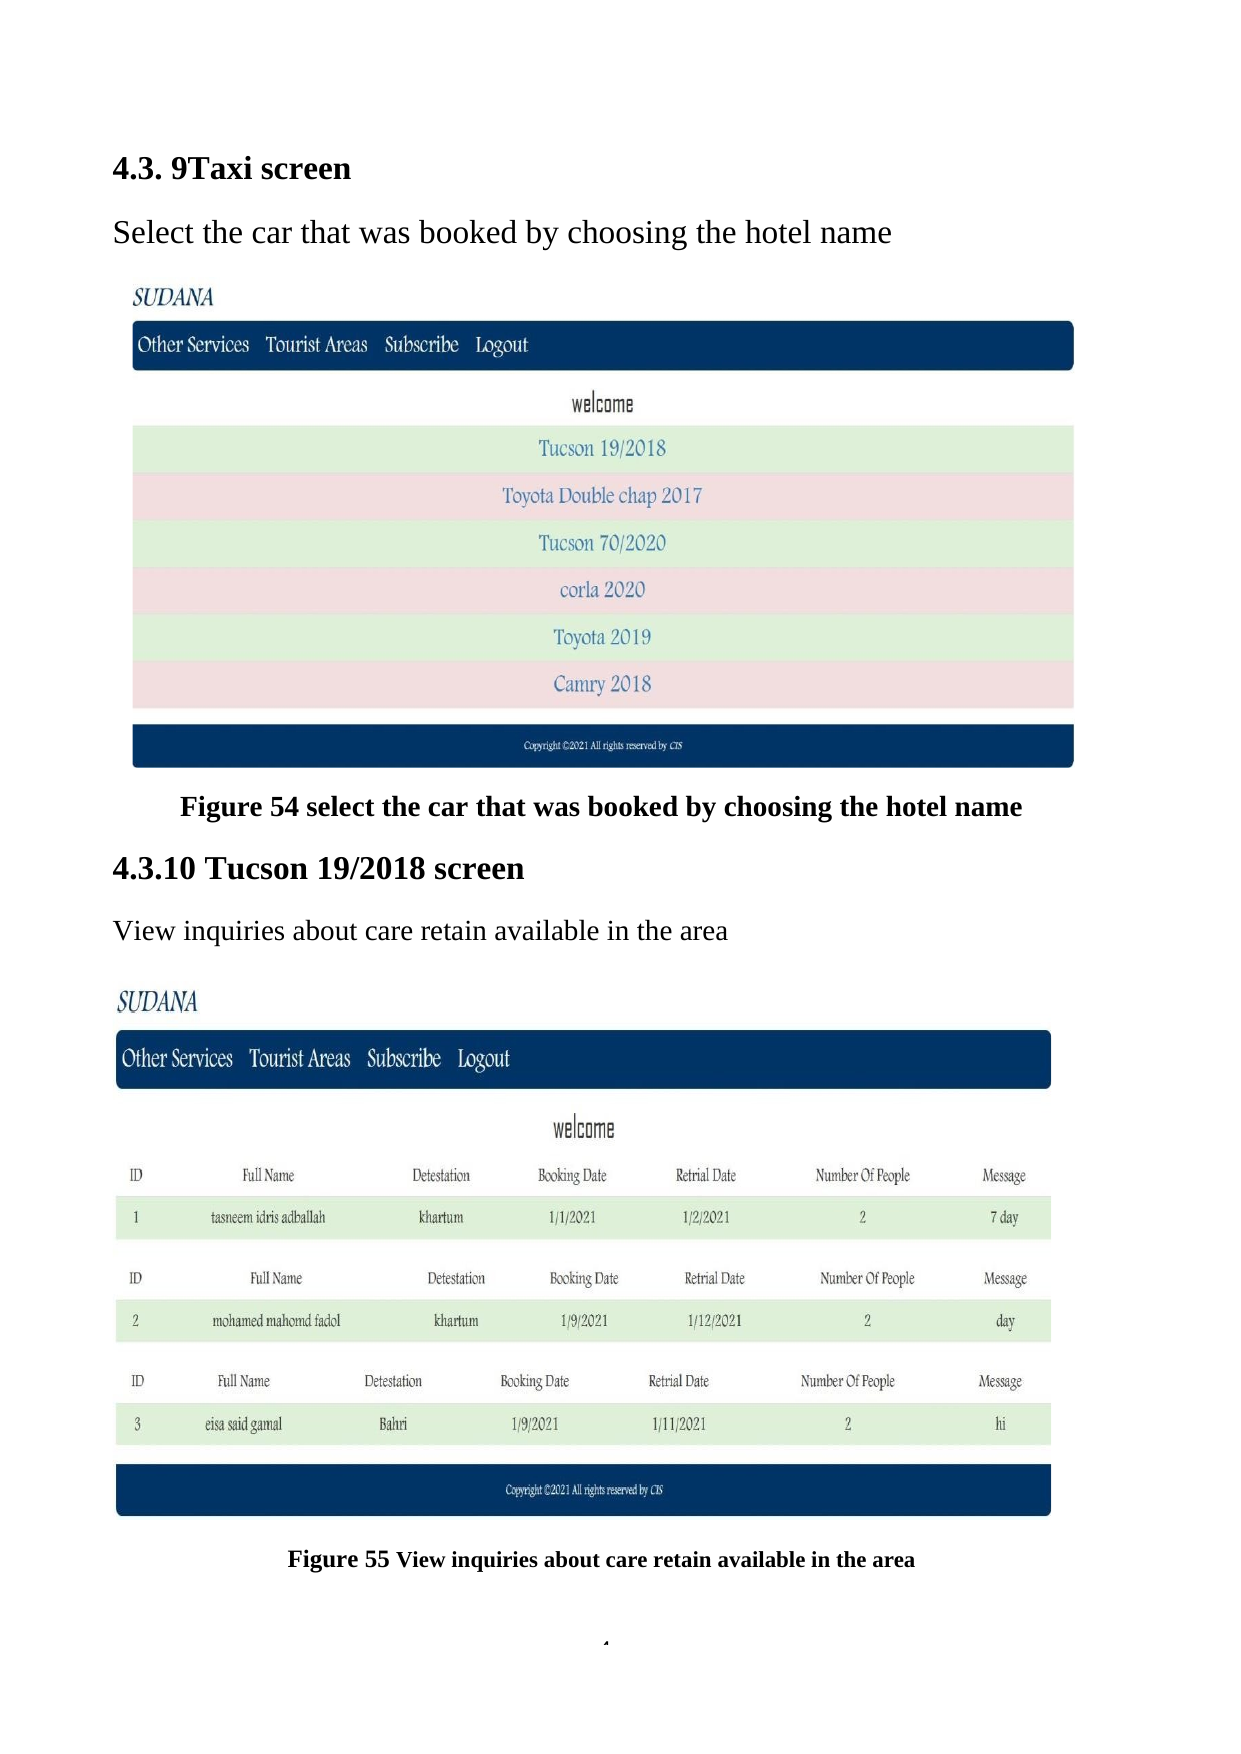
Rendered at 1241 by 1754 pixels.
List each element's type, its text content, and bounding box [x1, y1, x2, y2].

subtitle Tucson 19/2018 screen [112, 848, 1146, 887]
text View inquiries about care retain available in the area [112, 913, 1146, 946]
picture [132, 277, 1075, 768]
subtitle Select the car that was booked by choosing the hotel name [112, 212, 1146, 251]
picture [112, 981, 1052, 1520]
subtitle 4.3. 9Taxi screen [112, 148, 1146, 186]
